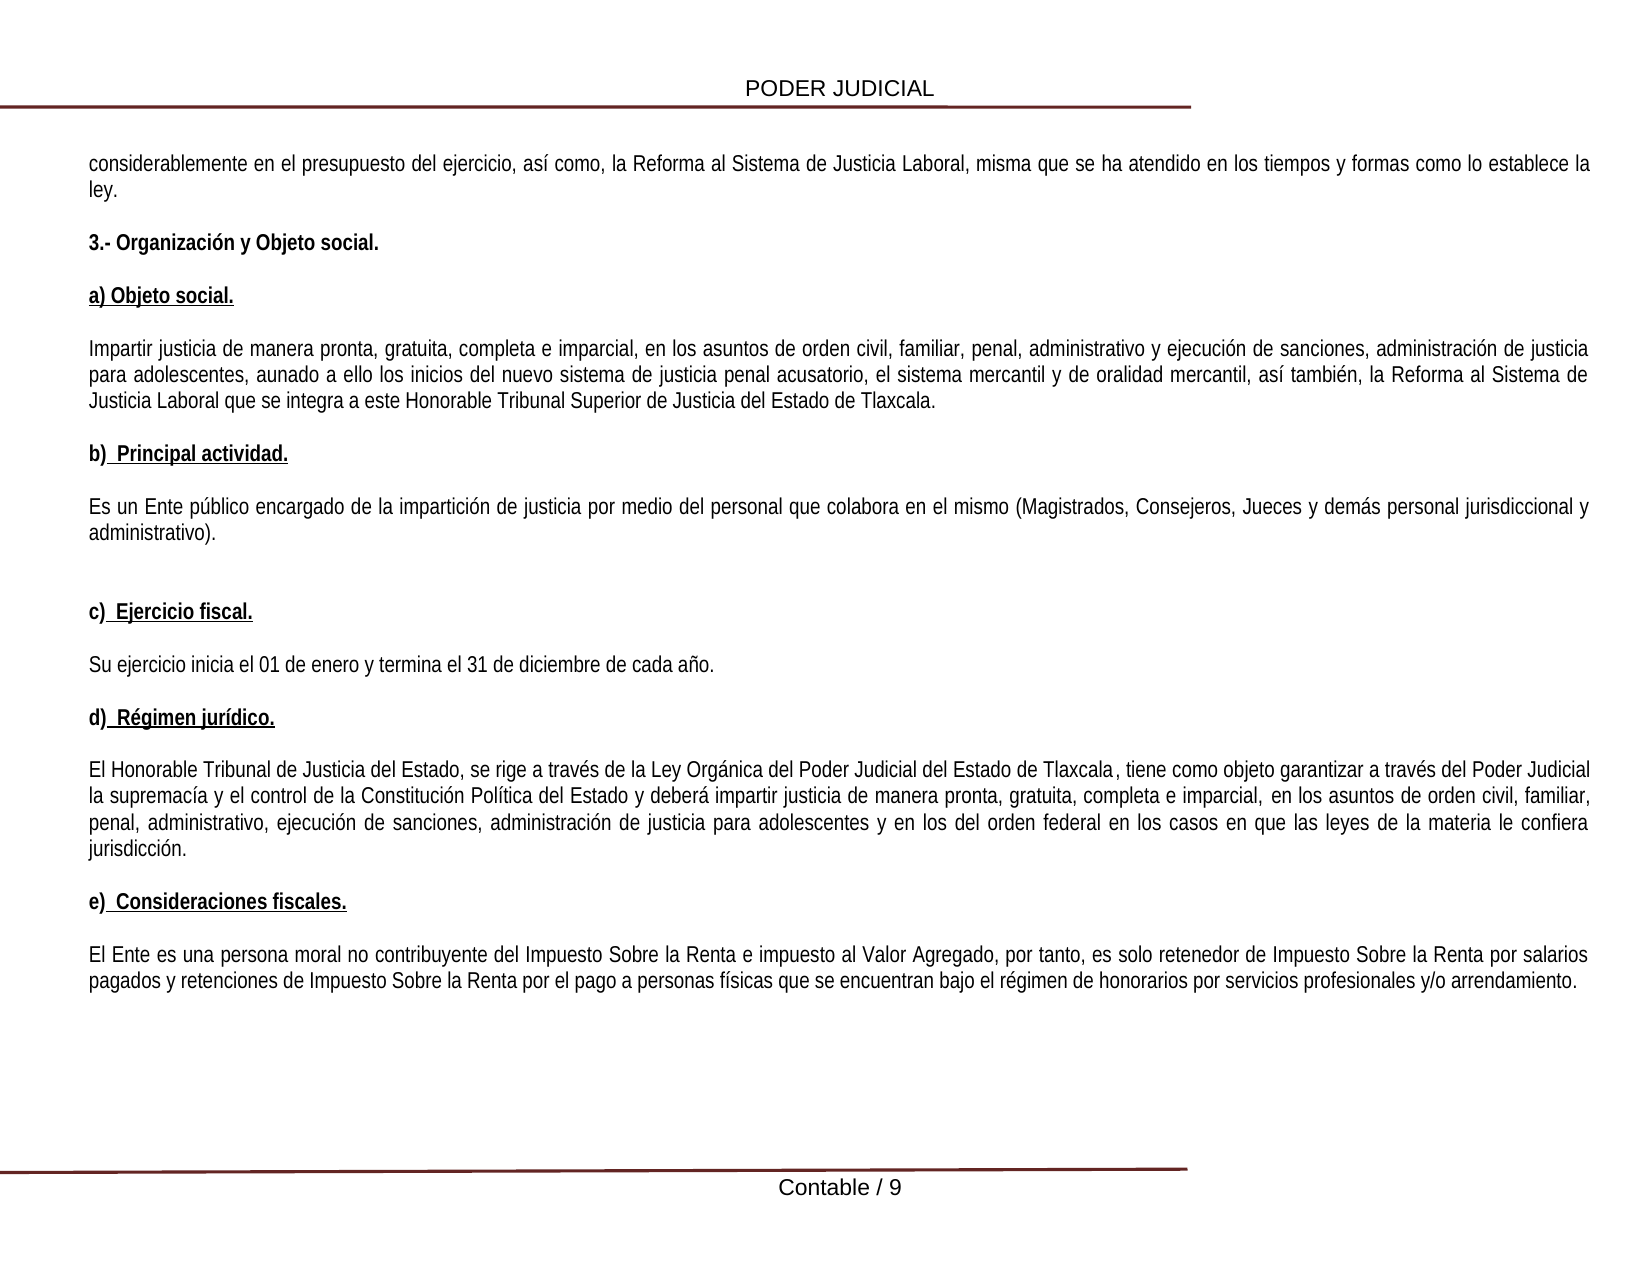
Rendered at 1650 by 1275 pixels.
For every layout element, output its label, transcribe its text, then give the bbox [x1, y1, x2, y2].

text Impartir justicia de manera pronta, gratuita, completa e imparcial, en los asuntos de orden civil, familiar, penal, administrativo y ejecución de sanciones, administración de justicia para adolescentes, aunado a ello los inicios del nuevo sistema de justicia penal acusatorio, el sistema mercantil y de oralidad mercantil, así también, la Reforma al Sistema de Justicia Laboral que se integra a este Honorable Tribunal Superior de Justicia del Estado de Tlaxcala. [89, 334, 1591, 413]
text Su ejercicio inicia el 01 de enero y termina el 31 de diciembre de cada año. [89, 651, 1591, 677]
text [89, 150, 1591, 203]
text 3.- Organización y Objeto social. [89, 229, 1591, 255]
text El Honorable Tribunal de Justicia del Estado, se rige a través de la Ley Orgánica del Poder Judicial del Estado de Tlaxcala, tiene como objeto garantizar a través del Poder Judicial la supremacía y el control de la Constitución Política del Estado y deberá impartir justicia de manera pronta, gratuita, completa e imparcial, en los asuntos de orden civil, familiar, penal, administrativo, ejecución de sanciones, administración de justicia para adolescentes y en los del orden federal en los casos en que las leyes de la materia le confiera jurisdicción. [89, 756, 1591, 862]
text El Ente es una persona moral no contribuyente del Impuesto Sobre la Renta e impuesto al Valor Agregado, por tanto, es solo retenedor de Impuesto Sobre la Renta por salarios pagados y retenciones de Impuesto Sobre la Renta por el pago a personas físicas que se encuentran bajo el régimen de honorarios por servicios profesionales y/o arrendamiento. [89, 941, 1591, 993]
text d) Régimen jurídico. [89, 703, 1591, 730]
text e) Consideraciones fiscales. [89, 888, 1591, 914]
text c) Ejercicio fiscal. [89, 598, 1591, 624]
text a) Objeto social. [89, 282, 1591, 308]
text b) Principal actividad. [89, 440, 1591, 466]
text Es un Ente público encargado de la impartición de justicia por medio del personal que colabora en el mismo (Magistrados, Consejeros, Jueces y demás personal jurisdiccional y administrativo). [89, 493, 1591, 545]
